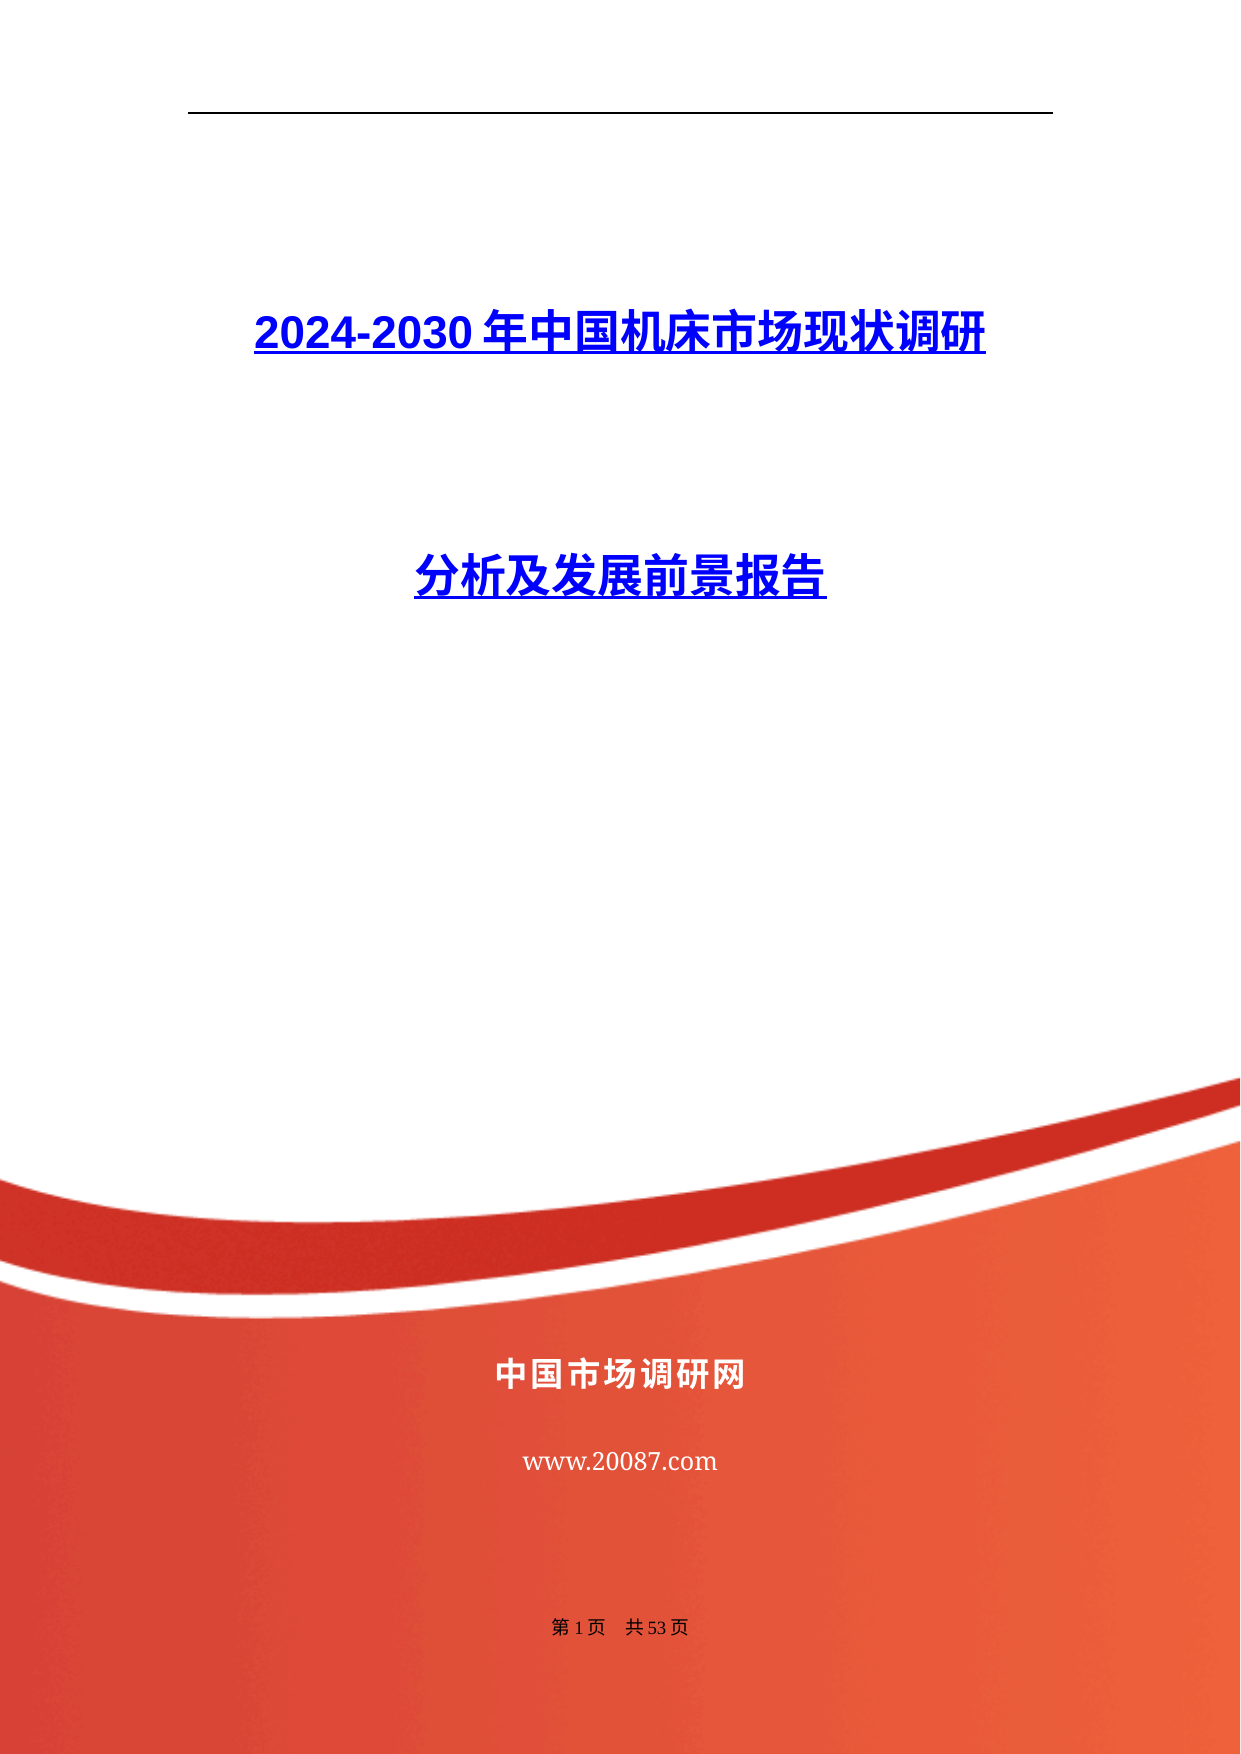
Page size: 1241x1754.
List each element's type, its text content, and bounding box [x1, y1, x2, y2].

picture [0, 1006, 1241, 1754]
subtitle 中国市场调研网 [187, 1339, 1053, 1404]
text www.20087.com [187, 1428, 1053, 1493]
table_header 2024-2030年中国机床市场现状调研分析及发展前景报告 [188, 207, 1053, 773]
